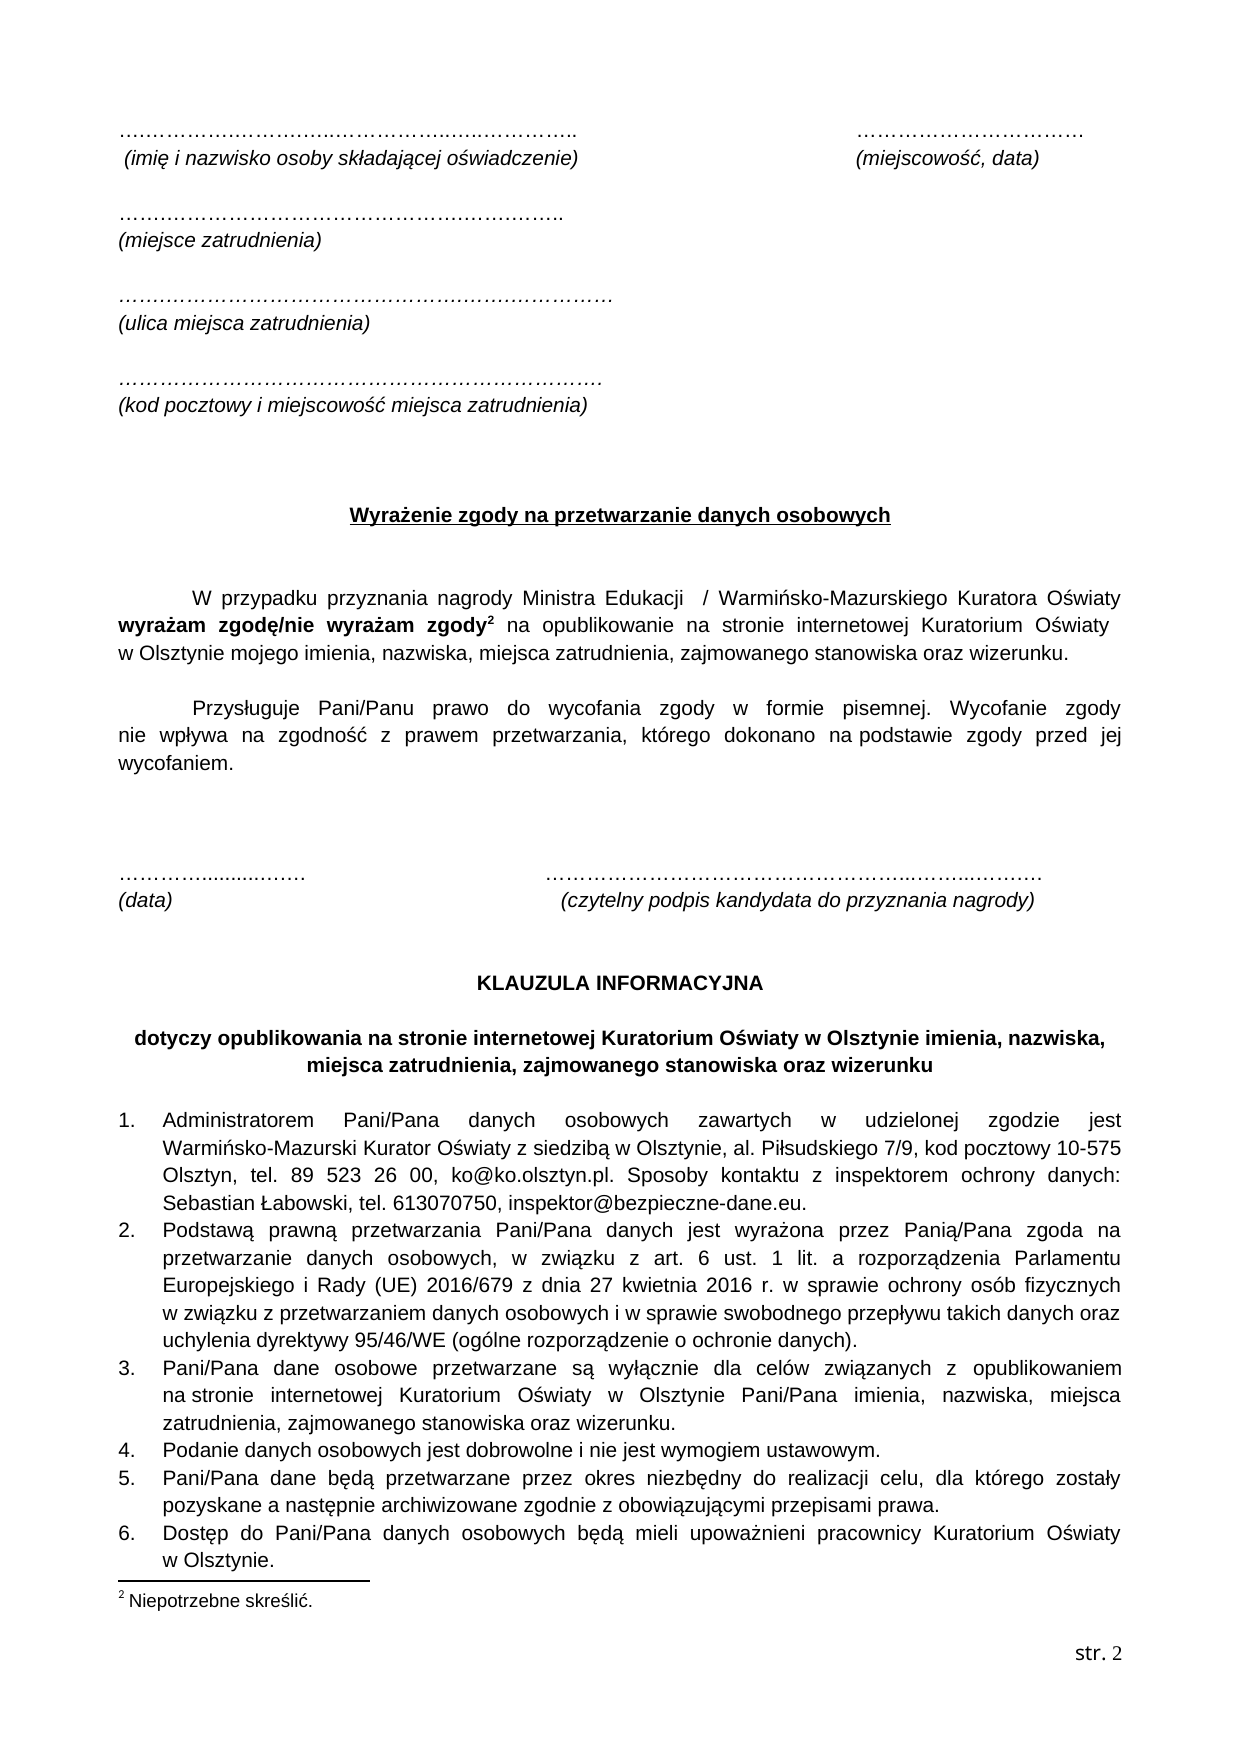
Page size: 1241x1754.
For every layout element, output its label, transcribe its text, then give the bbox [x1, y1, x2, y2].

text ….………….……….…..……………..…..………….. …………………………… [118, 118, 1122, 142]
list Pani/Pana dane osobowe przetwarzane są wyłącznie dla celów związanych z opublikowaniem na stronie internetowej Kuratorium Oświaty w Olsztynie Pani/Pana imienia, nazwiska, miejsca zatrudnienia, zajmowanego stanowiska oraz wizerunku. [118, 1356, 1122, 1434]
text KLAUZULA INFORMACYJNA [118, 971, 1122, 994]
list …………..........….… ……………………………………………...……...…….… [118, 861, 1122, 884]
list Podstawą prawną przetwarzania Pani/Pana danych jest wyrażona przez Panią/Pana zgoda na przetwarzanie danych osobowych, w związku z art. 6 ust. 1 lit. a rozporządzenia Parlamentu Europejskiego i Rady (UE) 2016/679 z dnia 27 kwietnia 2016 r. w sprawie ochrony osób fizycznych w związku z przetwarzaniem danych osobowych i w sprawie swobodnego przepływu takich danych oraz uchylenia dyrektywy 95/46/WE (ogólne rozporządzenie o ochronie danych). [118, 1218, 1122, 1352]
list Administratorem Pani/Pana danych osobowych zawartych w udzielonej zgodzie jest Warmińsko-Mazurski Kurator Oświaty z siedzibą w Olsztynie, al. Piłsudskiego 7/9, kod pocztowy 10-575 Olsztyn, tel. 89 523 26 00, ko@ko.olsztyn.pl. Sposoby kontaktu z inspektorem ochrony danych: Sebastian Łabowski, tel. 613070750, inspektor@bezpieczne-dane.eu. [118, 1108, 1122, 1214]
text (kod pocztowy i miejscowość miejsca zatrudnienia) [118, 393, 1122, 417]
text ……………………………………………………………. [118, 366, 1122, 389]
list Podanie danych osobowych jest dobrowolne i nie jest wymogiem ustawowym. [118, 1438, 1122, 1462]
list (data) (czytelny podpis kandydata do przyznania nagrody) [118, 888, 1122, 912]
text …….…………………………………….…….…….. [118, 201, 1122, 224]
text …….…………………………………….…….…………… [118, 283, 1122, 307]
text (miejsce zatrudnienia) [118, 228, 1122, 252]
text Wyrażenie zgody na przetwarzanie danych osobowych [118, 503, 1122, 527]
text (imię i nazwisko osoby składającej oświadczenie) (miejscowość, data) [118, 146, 1122, 197]
text dotyczy opublikowania na stronie internetowej Kuratorium Oświaty w Olsztynie imienia, nazwiska, miejsca zatrudnienia, zajmowanego stanowiska oraz wizerunku [118, 1026, 1122, 1077]
text Przysługuje Pani/Panu prawo do wycofania zgody w formie pisemnej. Wycofanie zgody nie wpływa na zgodność z prawem przetwarzania, którego dokonano na podstawie zgody przed jej wycofaniem. [118, 696, 1122, 774]
list Pani/Pana dane będą przetwarzane przez okres niezbędny do realizacji celu, dla którego zostały pozyskane a następnie archiwizowane zgodnie z obowiązującymi przepisami prawa. [118, 1466, 1122, 1517]
text W przypadku przyznania nagrody Ministra Edukacji / Warmińsko-Mazurskiego Kuratora Oświaty wyrażam zgodę/nie wyrażam zgody na opublikowanie na stronie internetowej Kuratorium Oświaty w Olsztynie mojego imienia, nazwiska, miejsca zatrudnienia, zajmowanego stanowiska oraz wizerunku. [118, 586, 1122, 664]
text (ulica miejsca zatrudnienia) [118, 311, 1122, 334]
list Dostęp do Pani/Pana danych osobowych będą mieli upoważnieni pracownicy Kuratorium Oświaty w Olsztynie. [118, 1521, 1122, 1572]
